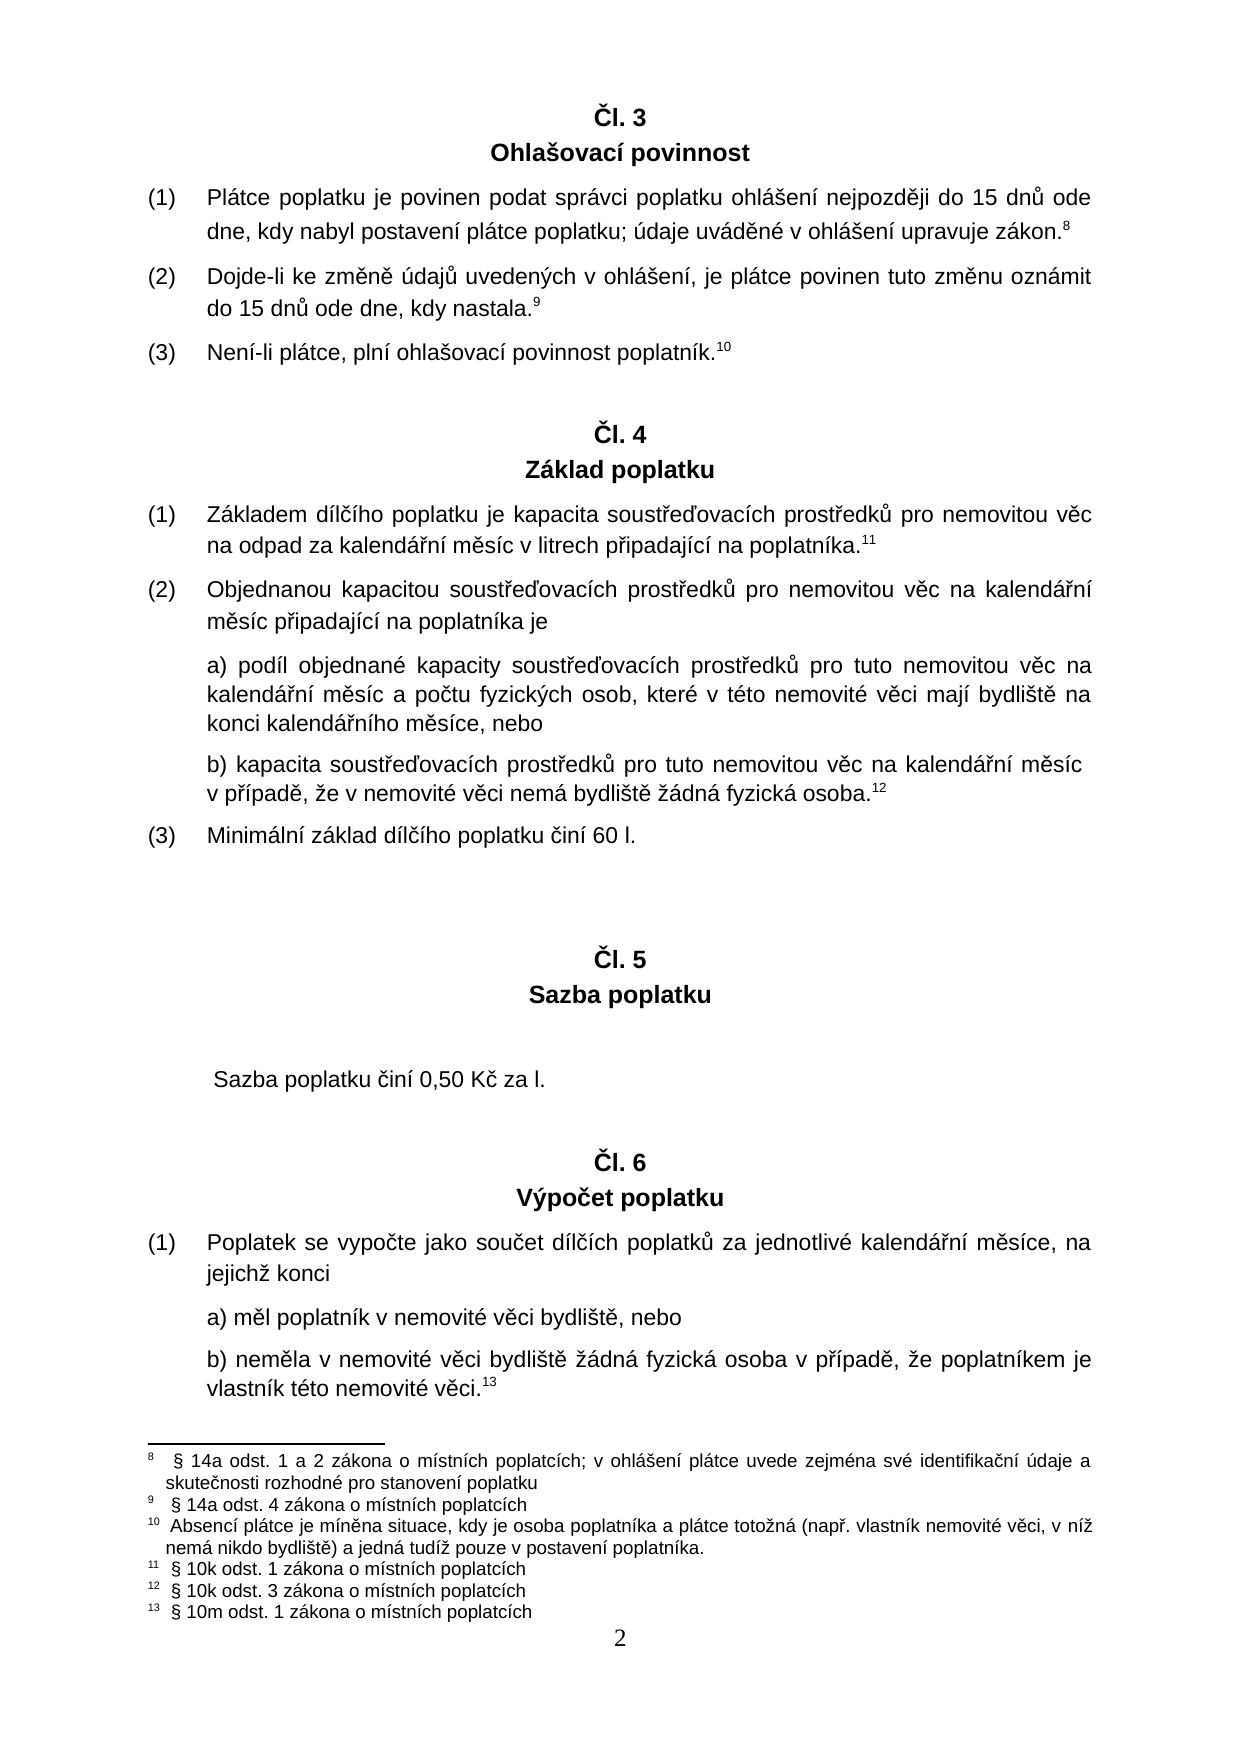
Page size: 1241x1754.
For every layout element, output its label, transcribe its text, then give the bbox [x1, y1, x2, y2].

list Poplatek se vypočte jako součet dílčích poplatků za jednotlivé kalendářní měsíce, na jejichž konci [148, 1228, 1093, 1286]
text Čl. 3 [148, 103, 1093, 132]
text Sazba poplatku [148, 979, 1093, 1008]
text a) měl poplatník v nemovité věci bydliště, nebo [207, 1304, 1093, 1330]
text Výpočet poplatku [148, 1183, 1093, 1212]
text Čl. 6 [148, 1148, 1093, 1177]
text b) kapacita soustřeďovacích prostředků pro tuto nemovitou věc na kalendářní měsíc v případě, že v nemovité věci nemá bydliště žádná fyzická osoba. [207, 751, 1093, 806]
text Základ poplatku [148, 455, 1093, 484]
text b) neměla v nemovité věci bydliště žádná fyzická osoba v případě, že poplatníkem je vlastník této nemovité věci. [207, 1346, 1093, 1401]
list Není-li plátce, plní ohlašovací povinnost poplatník. [148, 338, 1093, 365]
list Minimální základ dílčího poplatku činí 60 l. [148, 822, 1093, 848]
list Plátce poplatku je povinen podat správci poplatku ohlášení nejpozději do 15 dnů ode dne, kdy nabyl postavení plátce poplatku; údaje uváděné v ohlášení upravuje zákon. [148, 184, 1093, 245]
text Ohlašovací povinnost [148, 138, 1093, 167]
text a) podíl objednané kapacity soustřeďovacích prostředků pro tuto nemovitou věc na kalendářní měsíc a počtu fyzických osob, které v této nemovité věci mají bydliště na konci kalendářního měsíce, nebo [207, 652, 1093, 736]
list Dojde-li ke změně údajů uvedených v ohlášení, je plátce povinen tuto změnu oznámit do 15 dnů ode dne, kdy nastala. [148, 263, 1093, 321]
text Čl. 4 [148, 420, 1093, 449]
text Čl. 5 [148, 944, 1093, 973]
list Objednanou kapacitou soustřeďovacích prostředků pro nemovitou věc na kalendářní měsíc připadající na poplatníka je [148, 576, 1093, 634]
text Sazba poplatku činí 0,50 Kč za l. [207, 1066, 1093, 1093]
list Základem dílčího poplatku je kapacita soustřeďovacích prostředků pro nemovitou věc na odpad za kalendářní měsíc v litrech připadající na poplatníka. [148, 501, 1093, 558]
